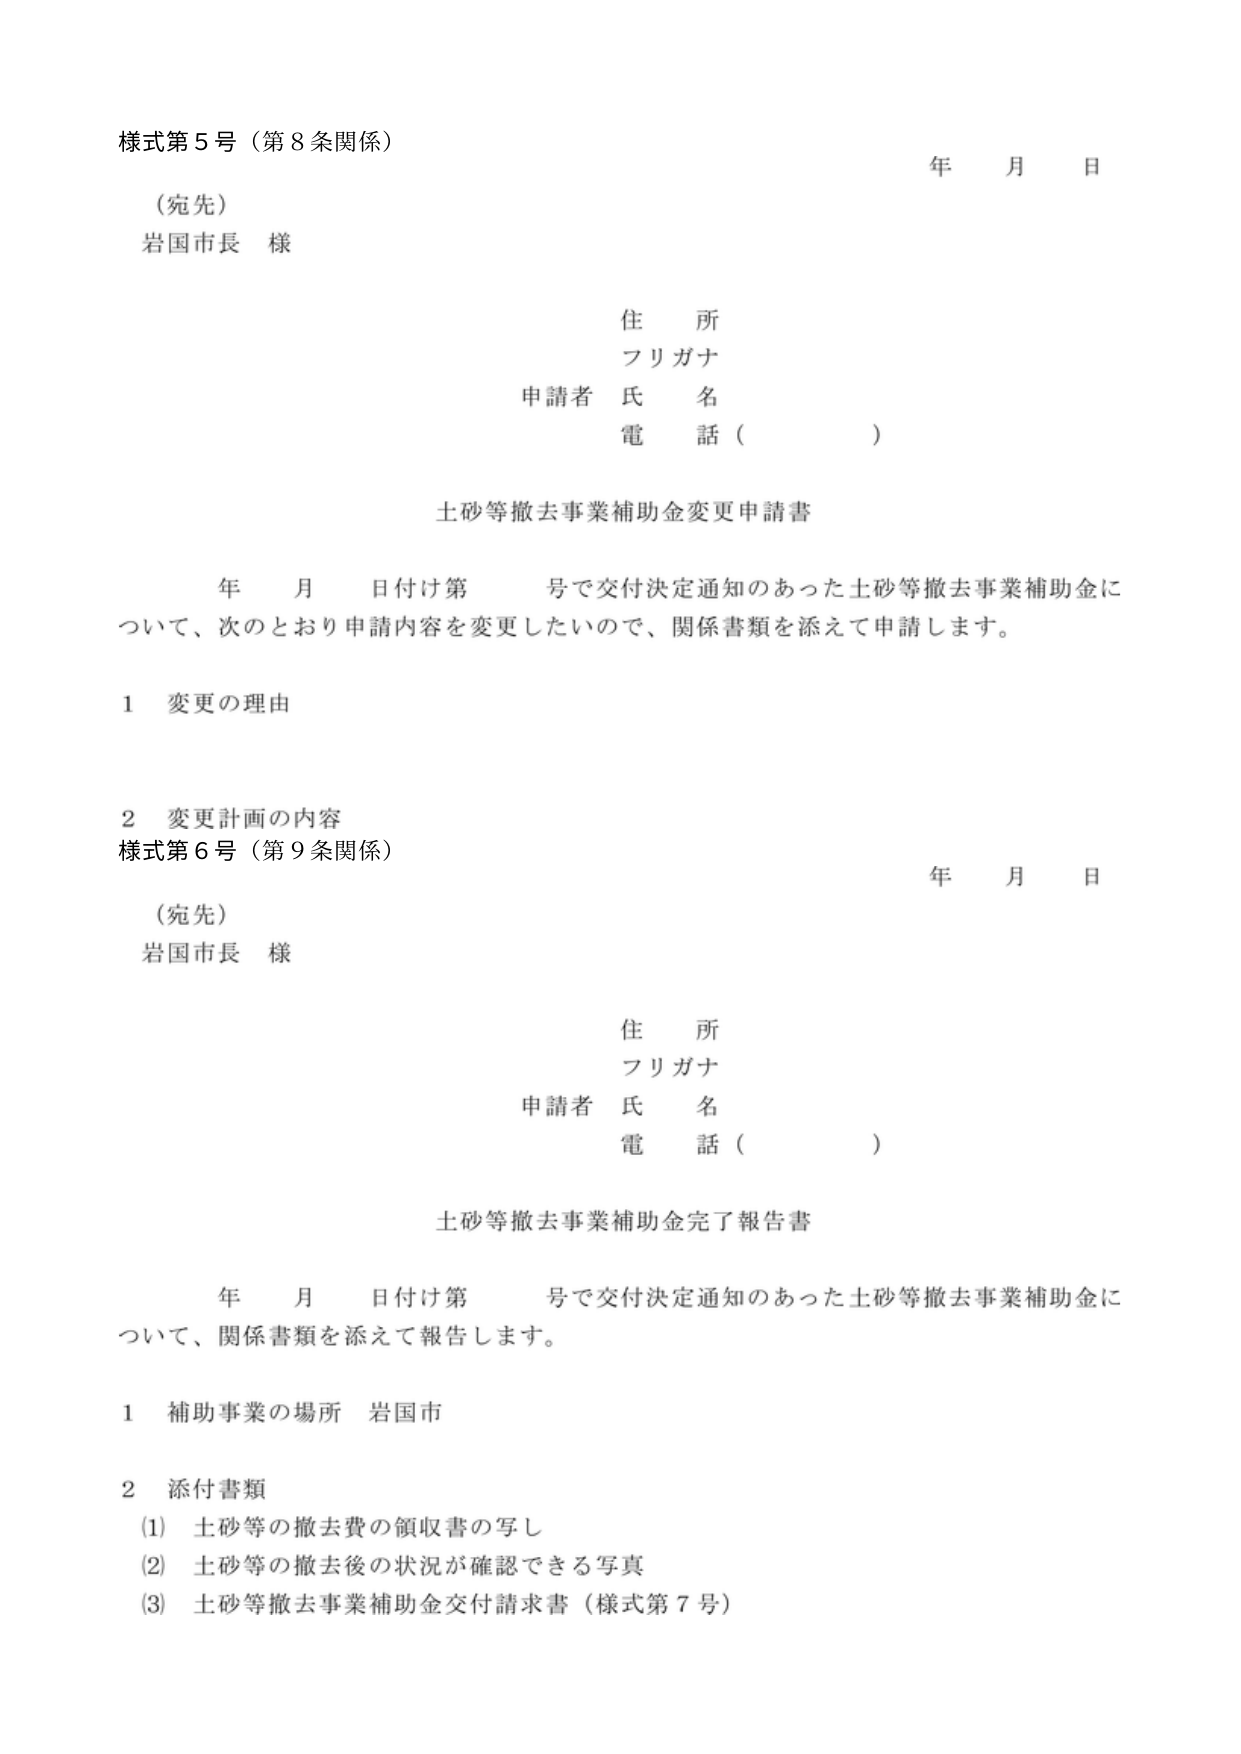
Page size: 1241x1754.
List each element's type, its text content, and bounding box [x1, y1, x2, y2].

picture [118, 156, 1121, 829]
text 様式第６号（第９条関係） [119, 829, 1121, 866]
picture [118, 866, 1121, 1615]
text 様式第５号（第８条関係） [119, 119, 1121, 156]
